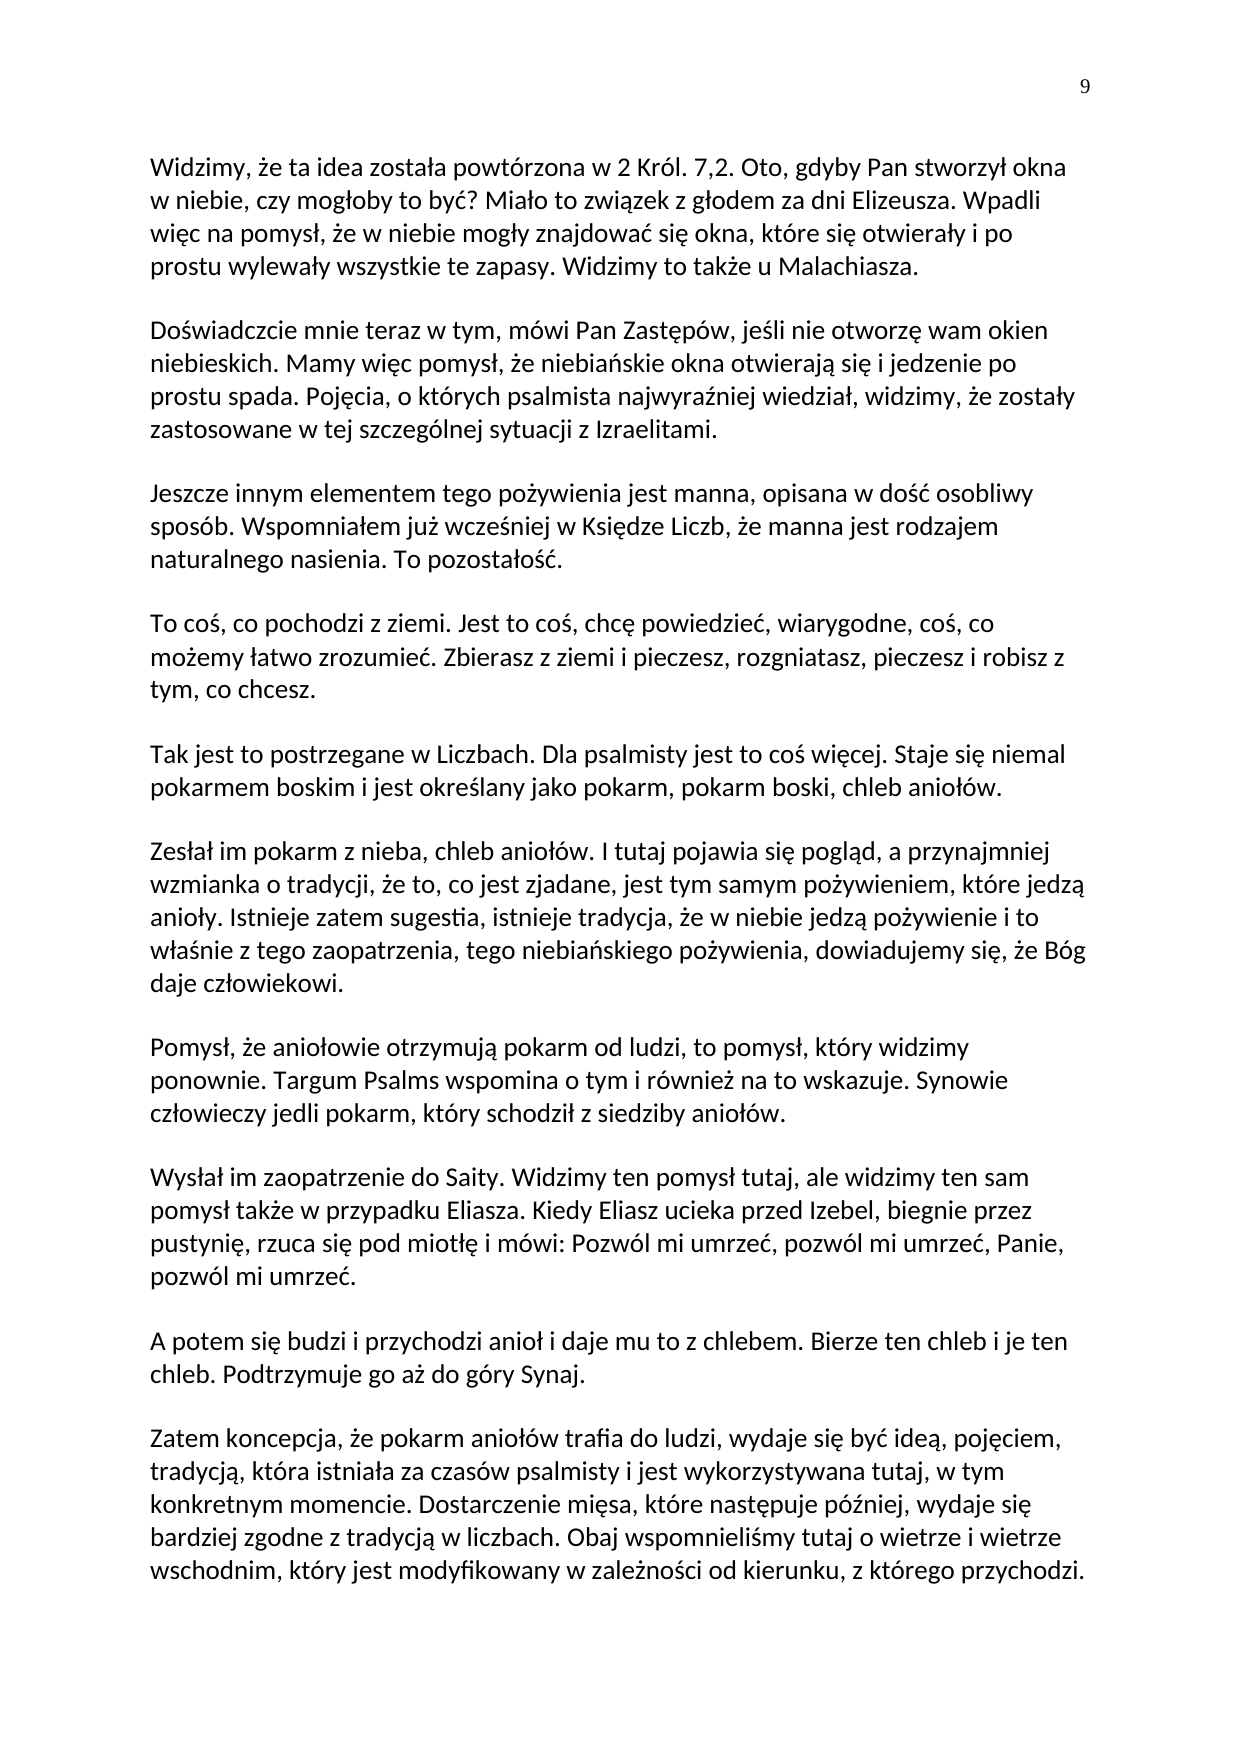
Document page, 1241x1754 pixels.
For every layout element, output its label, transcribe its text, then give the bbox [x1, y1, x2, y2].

text Zesłał im pokarm z nieba, chleb aniołów. I tutaj pojawia się pogląd, a przynajmniej wzmianka o tradycji, że to, co jest zjadane, jest tym samym pożywieniem, które jedzą anioły. Istnieje zatem sugestia, istnieje tradycja, że w niebie jedzą pożywienie i to właśnie z tego zaopatrzenia, tego niebiańskiego pożywienia, dowiadujemy się, że Bóg daje człowiekowi. [150, 834, 1090, 999]
text To coś, co pochodzi z ziemi. Jest to coś, chcę powiedzieć, wiarygodne, coś, co możemy łatwo zrozumieć. Zbierasz z ziemi i pieczesz, rozgniatasz, pieczesz i robisz z tym, co chcesz. [150, 607, 1090, 706]
text A potem się budzi i przychodzi anioł i daje mu to z chlebem. Bierze ten chleb i je ten chleb. Podtrzymuje go aż do góry Synaj. [150, 1324, 1090, 1390]
text Widzimy, że ta idea została powtórzona w 2 Król. 7,2. Oto, gdyby Pan stworzył okna w niebie, czy mogłoby to być? Miało to związek z głodem za dni Elizeusza. Wpadli więc na pomysł, że w niebie mogły znajdować się okna, które się otwierały i po prostu wylewały wszystkie te zapasy. Widzimy to także u Malachiasza. [150, 150, 1090, 282]
text Pomysł, że aniołowie otrzymują pokarm od ludzi, to pomysł, który widzimy ponownie. Targum Psalms wspomina o tym i również na to wskazuje. Synowie człowieczy jedli pokarm, który schodził z siedziby aniołów. [150, 1030, 1090, 1129]
text Zatem koncepcja, że pokarm aniołów trafia do ludzi, wydaje się być ideą, pojęciem, tradycją, która istniała za czasów psalmisty i jest wykorzystywana tutaj, w tym konkretnym momencie. Dostarczenie mięsa, które następuje później, wydaje się bardziej zgodne z tradycją w liczbach. Obaj wspomnieliśmy tutaj o wietrze i wietrze wschodnim, który jest modyfikowany w zależności od kierunku, z którego przychodzi. [150, 1421, 1090, 1586]
text Doświadczcie mnie teraz w tym, mówi Pan Zastępów, jeśli nie otworzę wam okien niebieskich. Mamy więc pomysł, że niebiańskie okna otwierają się i jedzenie po prostu spada. Pojęcia, o których psalmista najwyraźniej wiedział, widzimy, że zostały zastosowane w tej szczególnej sytuacji z Izraelitami. [150, 313, 1090, 445]
text Wysłał im zaopatrzenie do Saity. Widzimy ten pomysł tutaj, ale widzimy ten sam pomysł także w przypadku Eliasza. Kiedy Eliasz ucieka przed Izebel, biegnie przez pustynię, rzuca się pod miotłę i mówi: Pozwól mi umrzeć, pozwól mi umrzeć, Panie, pozwól mi umrzeć. [150, 1161, 1090, 1293]
text Tak jest to postrzegane w Liczbach. Dla psalmisty jest to coś więcej. Staje się niemal pokarmem boskim i jest określany jako pokarm, pokarm boski, chleb aniołów. [150, 737, 1090, 803]
text Jeszcze innym elementem tego pożywienia jest manna, opisana w dość osobliwy sposób. Wspomniałem już wcześniej w Księdze Liczb, że manna jest rodzajem naturalnego nasienia. To pozostałość. [150, 476, 1090, 576]
